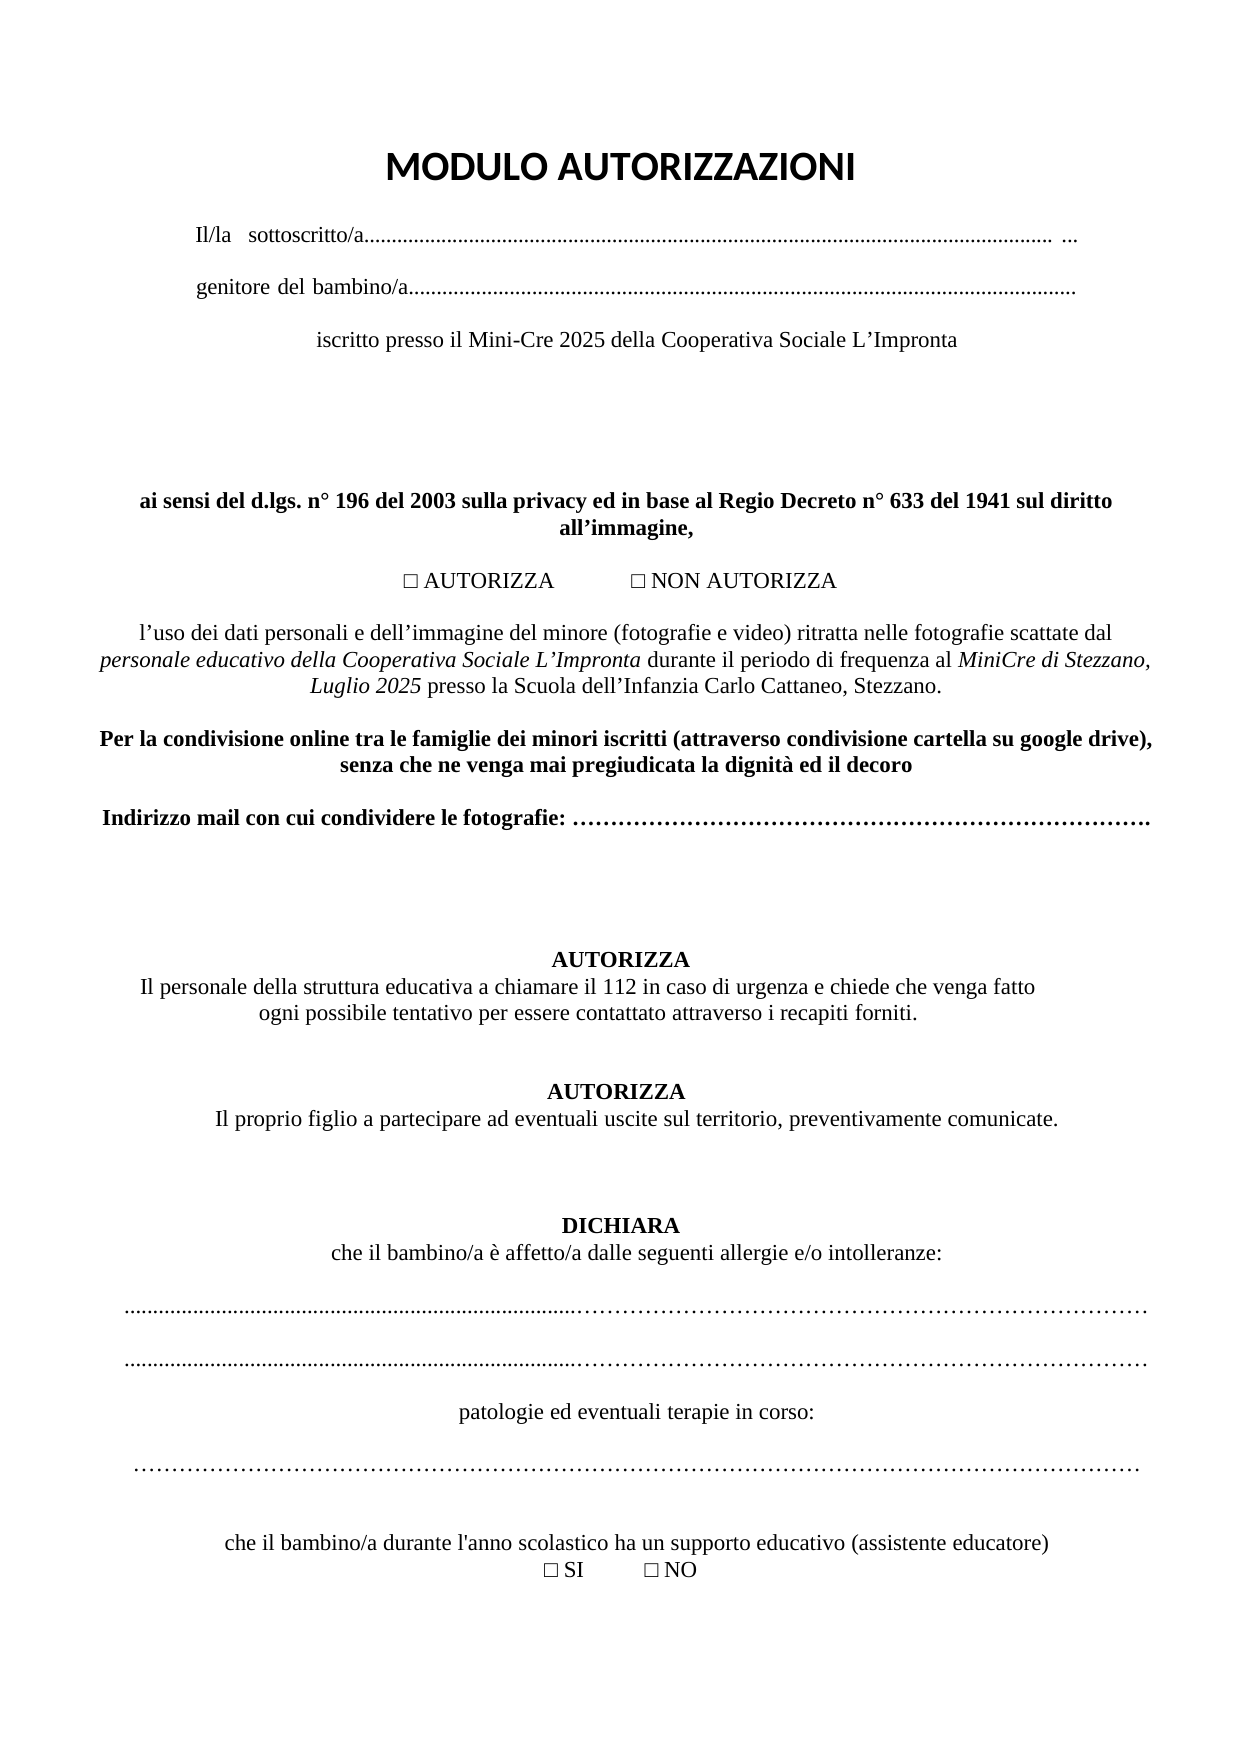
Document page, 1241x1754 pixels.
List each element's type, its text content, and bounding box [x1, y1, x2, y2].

text …………………………………………………………………………………………………………………… [118, 1450, 1155, 1477]
text iscritto presso il Mini-Cre 2025 della Cooperativa Sociale L’Impronta [118, 326, 1155, 353]
text ...............................................................................………………………………………………………………… [118, 1345, 1155, 1371]
text DICHIARA [239, 1212, 1002, 1239]
text che il bambino/a è affetto/a dalle seguenti allergie e/o intolleranze: [118, 1239, 1155, 1265]
text ai sensi del d.lgs. n° 196 del 2003 sulla privacy ed in base al Regio Decreto n° 633 del 1941 sul diritto all’immagine, [98, 488, 1155, 540]
text Il/la sottoscritto/a............................................................................................................................. ... [118, 221, 1155, 247]
text patologie ed eventuali terapie in corso: [118, 1398, 1155, 1424]
text AUTORIZZA [239, 947, 1002, 973]
text AUTORIZZA [231, 1078, 1002, 1104]
text □ AUTORIZZA □ NON AUTORIZZA [98, 567, 1143, 593]
text Per la condivisione online tra le famiglie dei minori iscritti (attraverso condivisione cartella su google drive), senza che ne venga mai pregiudicata la dignità ed il decoro [98, 725, 1155, 777]
text che il bambino/a durante l'anno scolastico ha un supporto educativo (assistente educatore) [118, 1529, 1155, 1555]
text Indirizzo mail con cui condividere le fotografie: …………………………………………………………………. [98, 804, 1155, 830]
text Il personale della struttura educativa a chiamare il 112 in caso di urgenza e chiede che venga fatto ogni possibile tentativo per essere contattato attraverso i recapiti forniti. [118, 974, 1057, 1025]
text ...............................................................................………………………………………………………………… [118, 1292, 1155, 1318]
subtitle MODULO AUTORIZZAZIONI [239, 140, 1002, 191]
text genitore del bambino/a....................................................................................................................... [118, 273, 1155, 300]
text □ SI □ NO [98, 1556, 1143, 1582]
text Il proprio figlio a partecipare ad eventuali uscite sul territorio, preventivamente comunicate. [118, 1104, 1155, 1131]
text l’uso dei dati personali e dell’immagine del minore (fotografie e video) ritratta nelle fotografie scattate dal personale educativo della Cooperativa Sociale L’Impronta durante il periodo di frequenza al MiniCre di Stezzano, Luglio 2025 presso la Scuola dell’Infanzia Carlo Cattaneo, Stezzano. [98, 619, 1155, 698]
